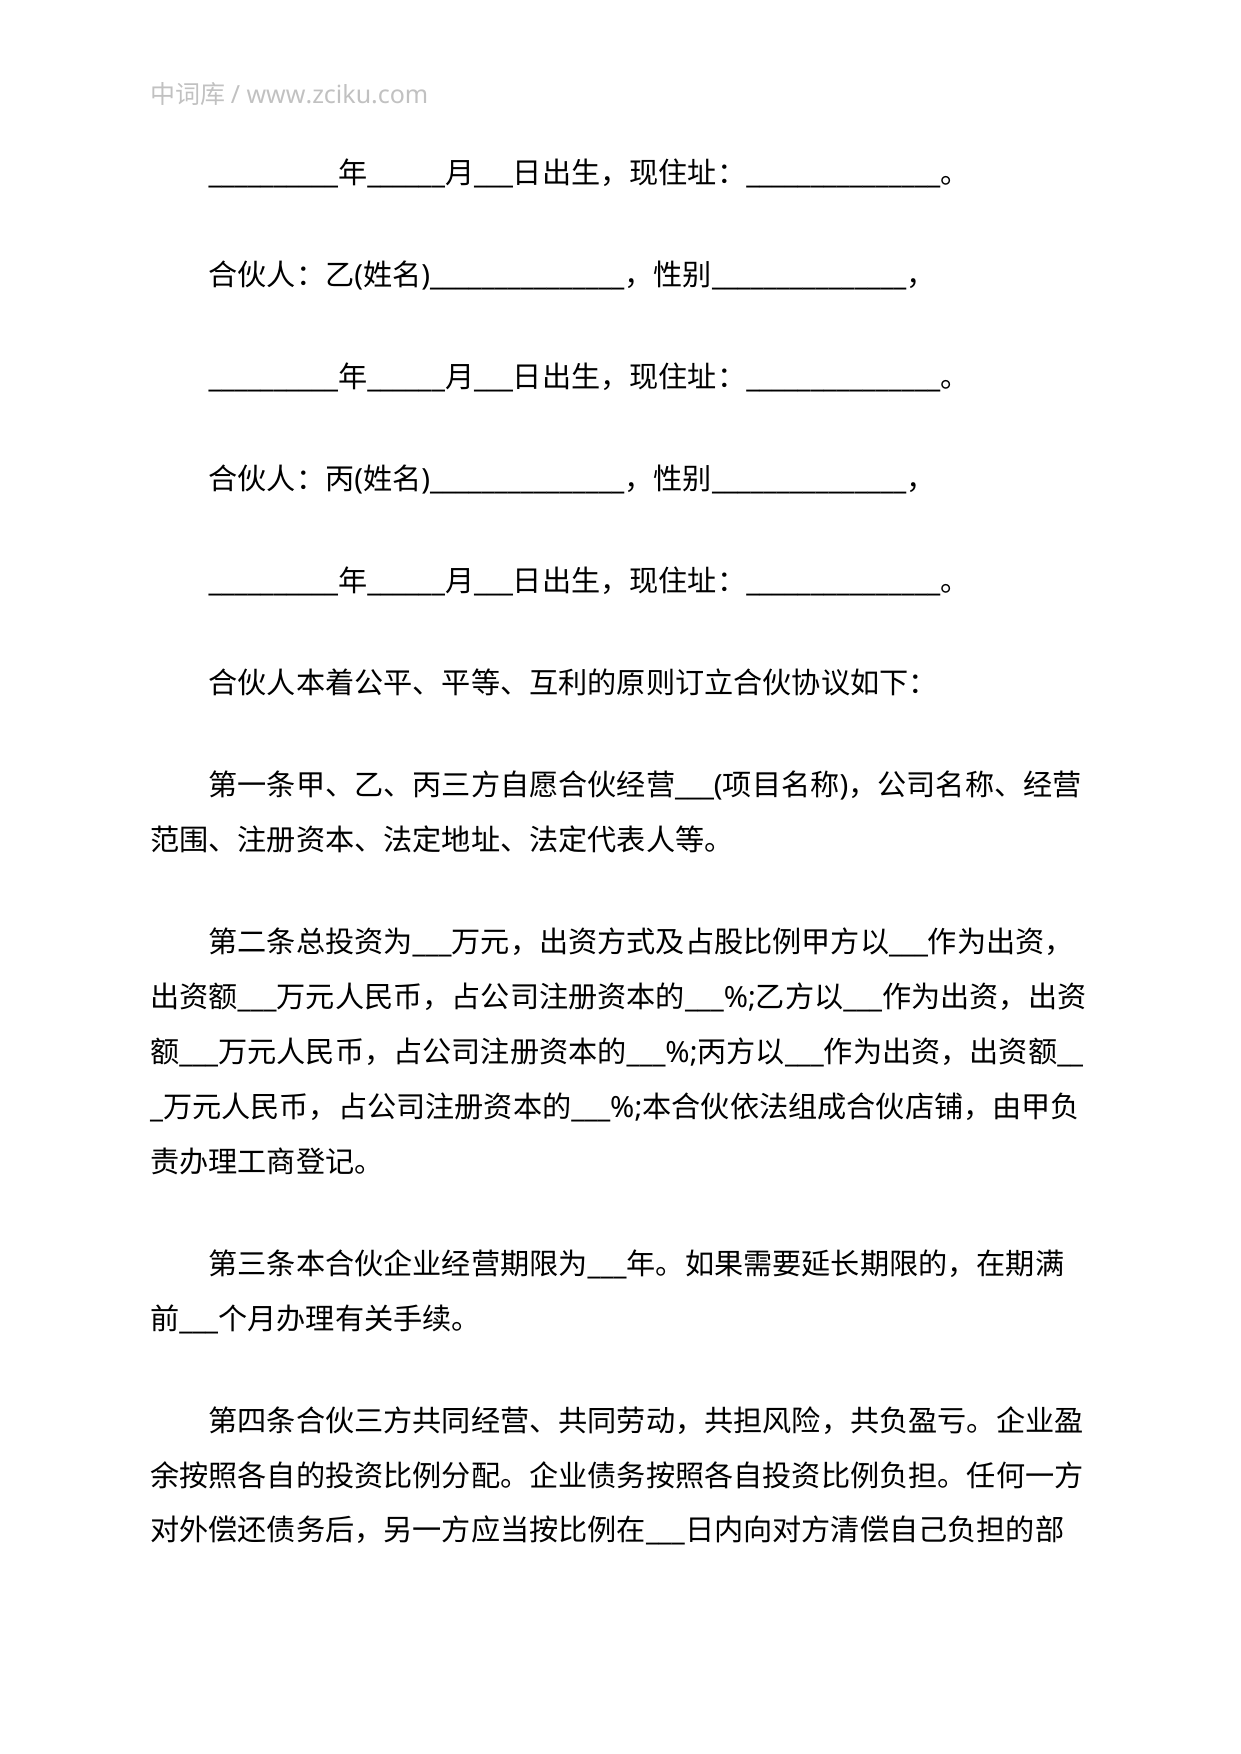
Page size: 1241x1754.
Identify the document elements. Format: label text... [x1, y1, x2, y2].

text 第三条本合伙企业经营期限为___年。如果需要延长期限的，在期满前___个月办理有关手续。 [150, 1240, 1090, 1338]
text 第二条总投资为___万元，出资方式及占股比例甲方以___作为出资，出资额___万元人民币，占公司注册资本的___%;乙方以___作为出资，出资额___万元人民币，占公司注册资本的___%;丙方以___作为出资，出资额___万元人民币，占公司注册资本的___%;本合伙依法组成合伙店铺，由甲负责办理工商登记。 [150, 918, 1090, 1181]
text 合伙人：乙(姓名)_______________，性别_______________， [150, 252, 1090, 294]
text 合伙人本着公平、平等、互利的原则订立合伙协议如下： [150, 660, 1090, 702]
text __________年______月___日出生，现住址：_______________。 [150, 354, 1090, 396]
text 合伙人：丙(姓名)_______________，性别_______________， [150, 456, 1090, 498]
text __________年______月___日出生，现住址：_______________。 [150, 558, 1090, 600]
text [150, 1397, 1090, 1549]
text __________年______月___日出生，现住址：_______________。 [150, 150, 1090, 192]
text 第一条甲、乙、丙三方自愿合伙经营___(项目名称)，公司名称、经营范围、注册资本、法定地址、法定代表人等。 [150, 762, 1090, 859]
